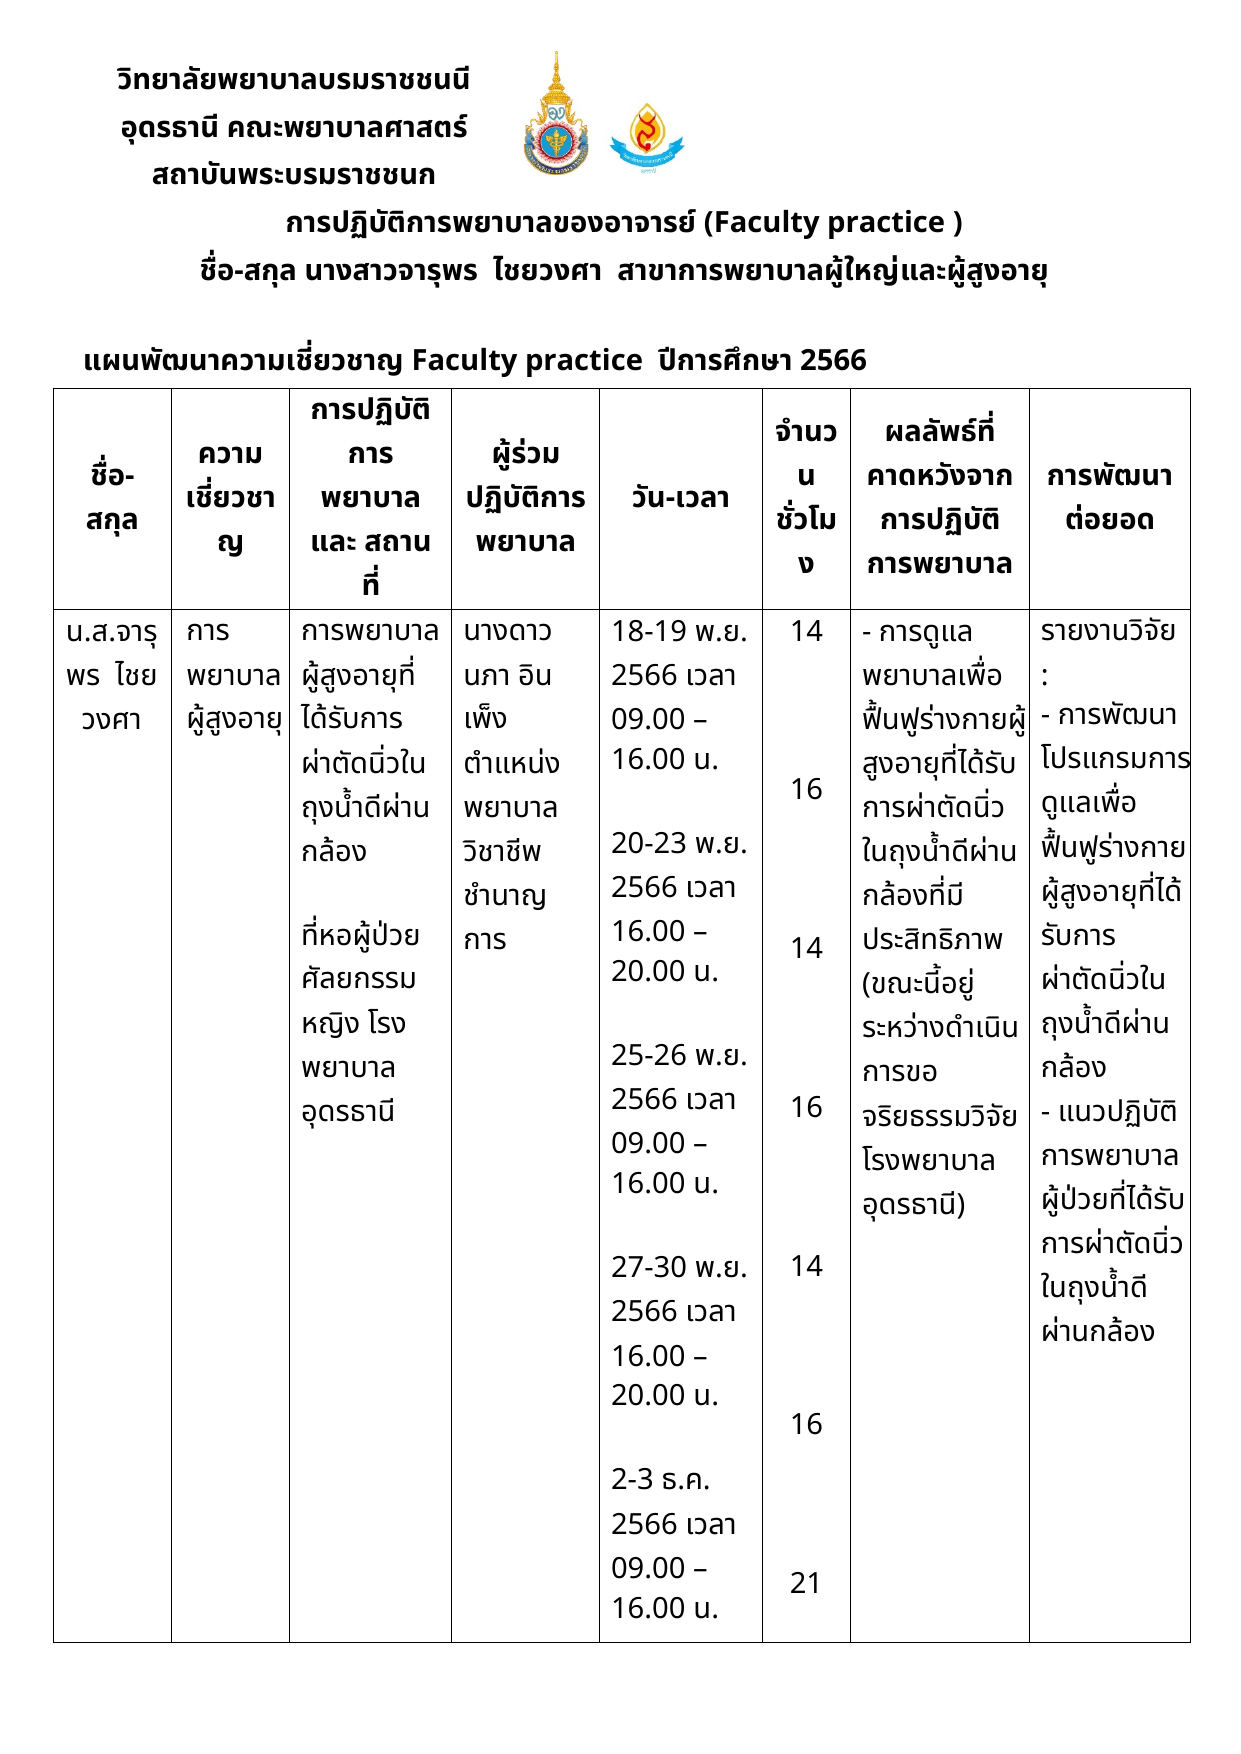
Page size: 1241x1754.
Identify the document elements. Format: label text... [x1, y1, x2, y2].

table_header จำนวนชั่วโมง [763, 389, 850, 609]
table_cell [600, 610, 762, 1642]
table_header ผลลัพธ์ที่คาดหวังจากการปฏิบัติการพยาบาล [851, 389, 1029, 609]
table_cell ﻿การพยาบาลผู้สูงอายุ [172, 610, 289, 1642]
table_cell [851, 610, 1029, 1642]
table_header การพัฒนาต่อยอด [1030, 389, 1190, 609]
table_header ความเชี่ยวชาญ [172, 389, 289, 609]
table_header การปฏิบัติการพยาบาล และ สถานที่ [290, 389, 451, 609]
table_header วัน-เวลา [600, 389, 762, 609]
text วิทยาลัยพยาบาลบรมราชชนนี อุดรธานี คณะพยาบาลศาสตร์ สถาบันพระบรมราชชนก [83, 59, 1165, 198]
table_header ผู้ร่วมปฏิบัติการพยาบาล [452, 389, 599, 609]
text แผนพัฒนาความเชี่ยวชาญ Faculty practice ปีการศึกษา 2566 [83, 340, 1165, 384]
table_header ชื่อ-สกุล [54, 389, 171, 609]
text ชื่อ-สกุล นางสาวจารุพร ไชยวงศา สาขาการพยาบาลผู้ใหญ่และผู้สูงอายุ [83, 249, 1165, 293]
table_cell น.ส.จารุพร ไชยวงศา [54, 610, 171, 1642]
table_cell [290, 610, 451, 1642]
picture [523, 51, 725, 189]
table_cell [452, 610, 599, 1642]
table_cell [1030, 610, 1190, 1642]
table_cell 14 16 14 16 14 16 21 14 [763, 610, 850, 1642]
text การปฏิบัติการพยาบาลของอาจารย์ (Faculty practice ) [83, 201, 1165, 246]
